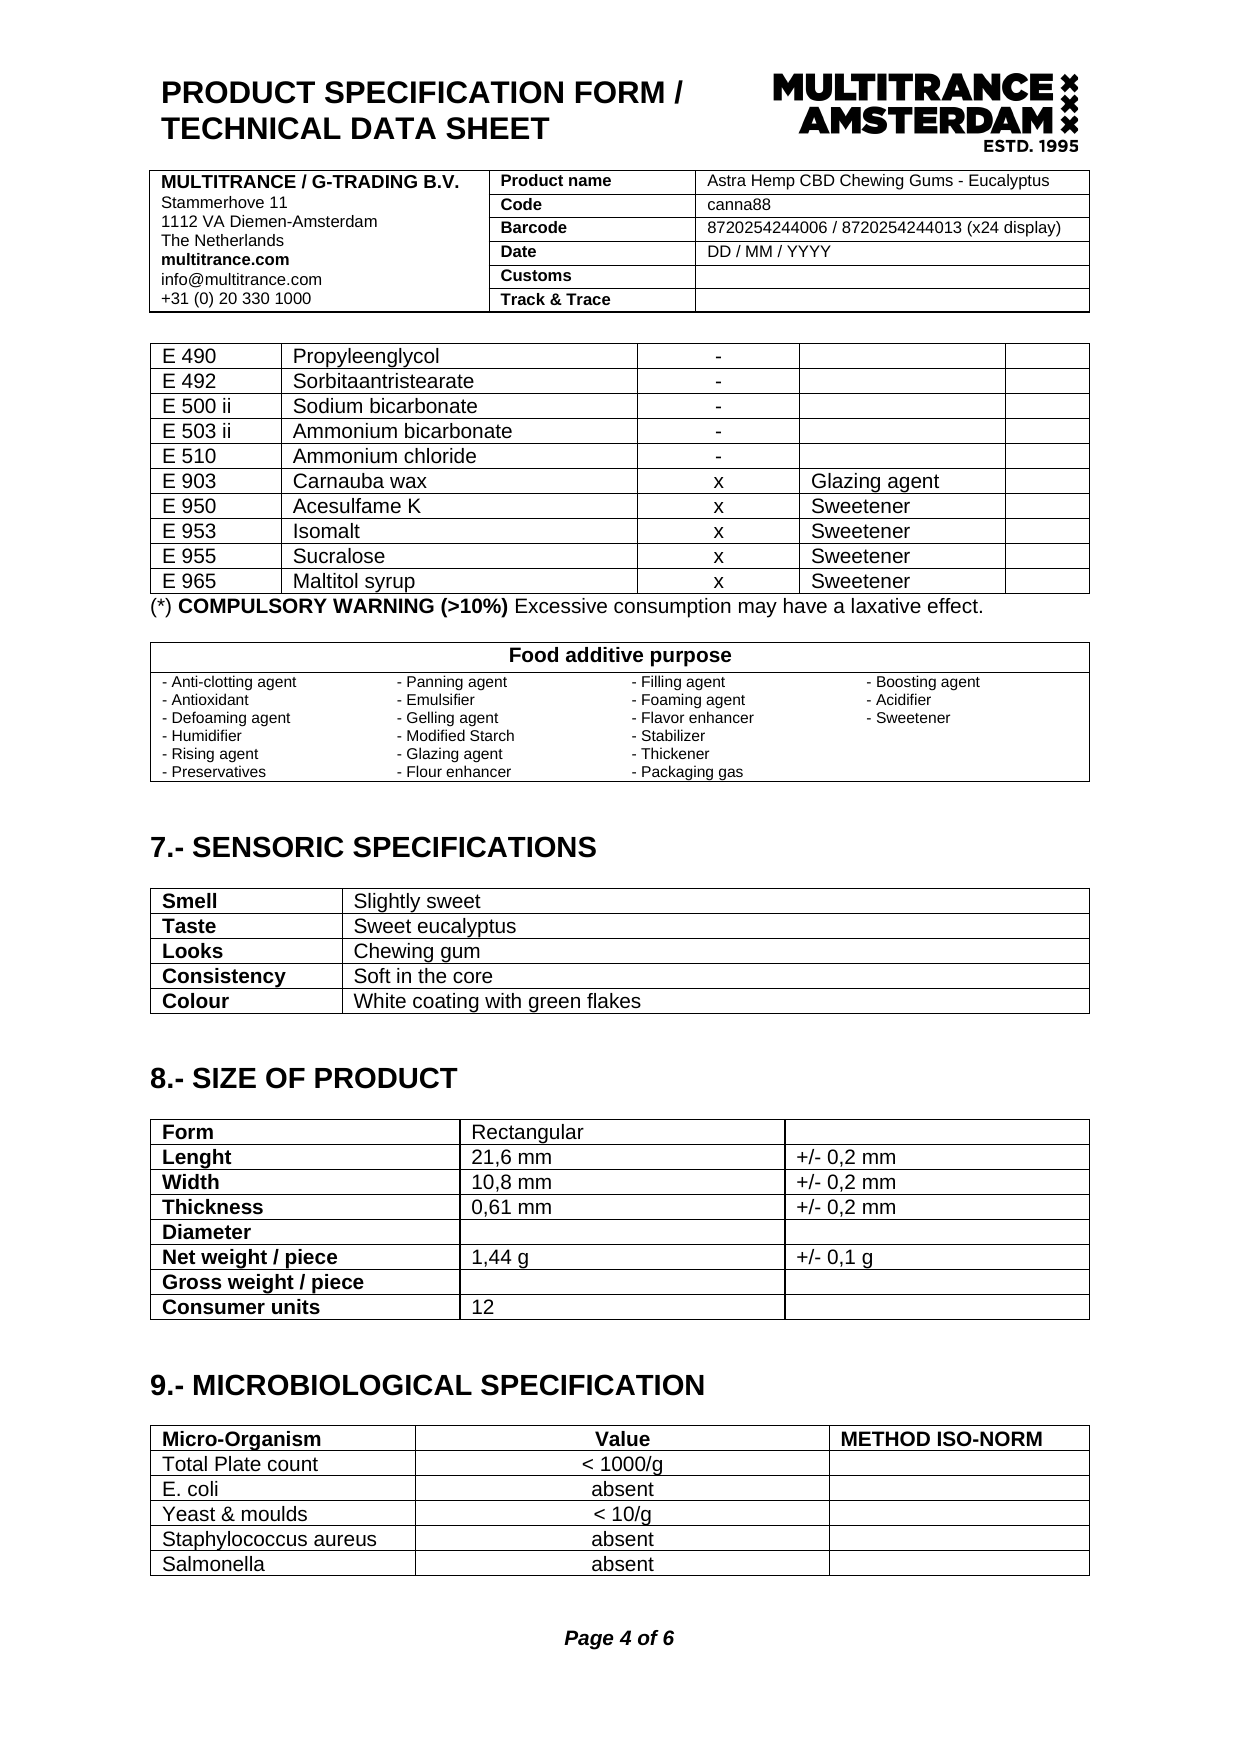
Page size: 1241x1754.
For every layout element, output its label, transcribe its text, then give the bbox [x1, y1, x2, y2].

table_cell Net weight / piece [151, 1245, 459, 1269]
table_cell 12 [461, 1295, 784, 1319]
table_cell Acesulfame K [282, 494, 637, 518]
table_header METHOD ISO-NORM [830, 1426, 1089, 1450]
table_cell Staphylococcus aureus [151, 1526, 415, 1550]
table_cell [830, 1501, 1089, 1525]
table_cell Yeast & moulds [151, 1501, 415, 1525]
table_cell [786, 1270, 1089, 1294]
table_cell Ammonium bicarbonate [282, 419, 637, 443]
table_cell 1,44 g [461, 1245, 784, 1269]
table_cell E 965 [151, 569, 281, 593]
table_cell E 953 [151, 519, 281, 543]
table_cell Taste [151, 914, 342, 937]
table_cell Gross weight / piece [151, 1270, 459, 1294]
table_cell [800, 369, 1005, 393]
table_cell [800, 344, 1005, 368]
table_cell Sweetener [800, 494, 1005, 518]
table_cell E 500 ii [151, 394, 281, 418]
table_cell Lenght [151, 1145, 459, 1169]
table_cell Sorbitaantristearate [282, 369, 637, 393]
table_cell Salmonella [151, 1551, 415, 1575]
table_cell [461, 1220, 784, 1244]
table_cell [461, 1270, 784, 1294]
table_cell Width [151, 1170, 459, 1194]
table_cell Soft in the core [343, 964, 1089, 987]
table_cell Diameter [151, 1220, 459, 1244]
table_cell Sweetener [800, 569, 1005, 593]
table_cell Looks [151, 939, 342, 962]
picture [773, 73, 1079, 152]
table_cell E 955 [151, 544, 281, 568]
table_cell E 503 ii [151, 419, 281, 443]
table_cell Carnauba wax [282, 469, 637, 493]
table_header Form [151, 1120, 459, 1144]
table_cell [1006, 444, 1089, 468]
table_cell E. coli [151, 1476, 415, 1500]
table_cell x [638, 469, 799, 493]
text 8.- SIZE OF PRODUCT [150, 1061, 1090, 1095]
table_cell +/- 0,2 mm [786, 1195, 1089, 1219]
table_header Value [416, 1426, 829, 1450]
text 7.- SENSORIC SPECIFICATIONS [150, 830, 1090, 863]
table_cell [1006, 544, 1089, 568]
table_cell E 903 [151, 469, 281, 493]
text 9.- MICROBIOLOGICAL SPECIFICATION [150, 1368, 1090, 1401]
table_header Slightly sweet [343, 889, 1089, 912]
table_cell [800, 444, 1005, 468]
table_cell x [638, 569, 799, 593]
table_cell Sodium bicarbonate [282, 394, 637, 418]
table_cell [830, 1526, 1089, 1550]
table_cell - [638, 444, 799, 468]
table_cell Sweetener [800, 544, 1005, 568]
table_cell +/- 0,1 g [786, 1245, 1089, 1269]
table_cell +/- 0,2 mm [786, 1170, 1089, 1194]
table_cell - [638, 394, 799, 418]
table_cell Consistency [151, 964, 342, 987]
table_header Rectangular [461, 1120, 784, 1144]
table_header Micro-Organism [151, 1426, 415, 1450]
table_cell [1006, 519, 1089, 543]
table_cell Total Plate count [151, 1451, 415, 1475]
table_cell - Boosting agent - Acidifier - Sweetener [855, 673, 1089, 781]
table_cell [830, 1451, 1089, 1475]
table_cell [786, 1295, 1089, 1319]
table_cell Chewing gum [343, 939, 1089, 962]
table_cell [1006, 369, 1089, 393]
table_cell [830, 1551, 1089, 1575]
table_cell x [638, 519, 799, 543]
table_cell [786, 1220, 1089, 1244]
table_cell - [638, 369, 799, 393]
table_cell absent [416, 1551, 829, 1575]
table_cell White coating with green flakes [343, 989, 1089, 1012]
table_cell [1006, 569, 1089, 593]
table_cell - Filling agent - Foaming agent - Flavor enhancer - Stabilizer - Thickener - Packaging gas [620, 673, 855, 781]
table_cell 10,8 mm [461, 1170, 784, 1194]
table_cell - Anti-clotting agent - Antioxidant - Defoaming agent - Humidifier - Rising agent - Preservatives [151, 673, 385, 781]
table_cell < 1000/g [416, 1451, 829, 1475]
table_cell E 490 [151, 344, 281, 368]
table_cell Sucralose [282, 544, 637, 568]
table_cell x [638, 544, 799, 568]
table_cell [800, 419, 1005, 443]
table_cell [1006, 494, 1089, 518]
table_cell Thickness [151, 1195, 459, 1219]
table_cell Consumer units [151, 1295, 459, 1319]
table_cell [800, 394, 1005, 418]
table_cell [1006, 394, 1089, 418]
table_header Smell [151, 889, 342, 912]
table_cell x [638, 494, 799, 518]
table_cell - [638, 344, 799, 368]
table_cell Sweetener [800, 519, 1005, 543]
table_cell 21,6 mm [461, 1145, 784, 1169]
table_cell - [638, 419, 799, 443]
table_cell Maltitol syrup [282, 569, 637, 593]
table_cell 0,61 mm [461, 1195, 784, 1219]
table_cell [830, 1476, 1089, 1500]
table_cell Isomalt [282, 519, 637, 543]
table_cell [1006, 344, 1089, 368]
table_cell [1006, 419, 1089, 443]
table_cell E 510 [151, 444, 281, 468]
table_cell Colour [151, 989, 342, 1012]
table_cell +/- 0,2 mm [786, 1145, 1089, 1169]
table_cell Propyleenglycol [282, 344, 637, 368]
table_cell E 492 [151, 369, 281, 393]
table_header Food additive purpose [151, 643, 1089, 672]
text (*) COMPULSORY WARNING (>10%) Excessive consumption may have a laxative effect. [150, 594, 1090, 618]
table_cell Ammonium chloride [282, 444, 637, 468]
table_cell [1006, 469, 1089, 493]
table_cell Sweet eucalyptus [343, 914, 1089, 937]
table_cell absent [416, 1476, 829, 1500]
table_cell E 950 [151, 494, 281, 518]
table_cell - Panning agent - Emulsifier - Gelling agent - Modified Starch - Glazing agent - Flour enhancer [385, 673, 620, 781]
table_cell absent [416, 1526, 829, 1550]
table_header [786, 1120, 1089, 1144]
table_cell < 10/g [416, 1501, 829, 1525]
table_cell Glazing agent [800, 469, 1005, 493]
